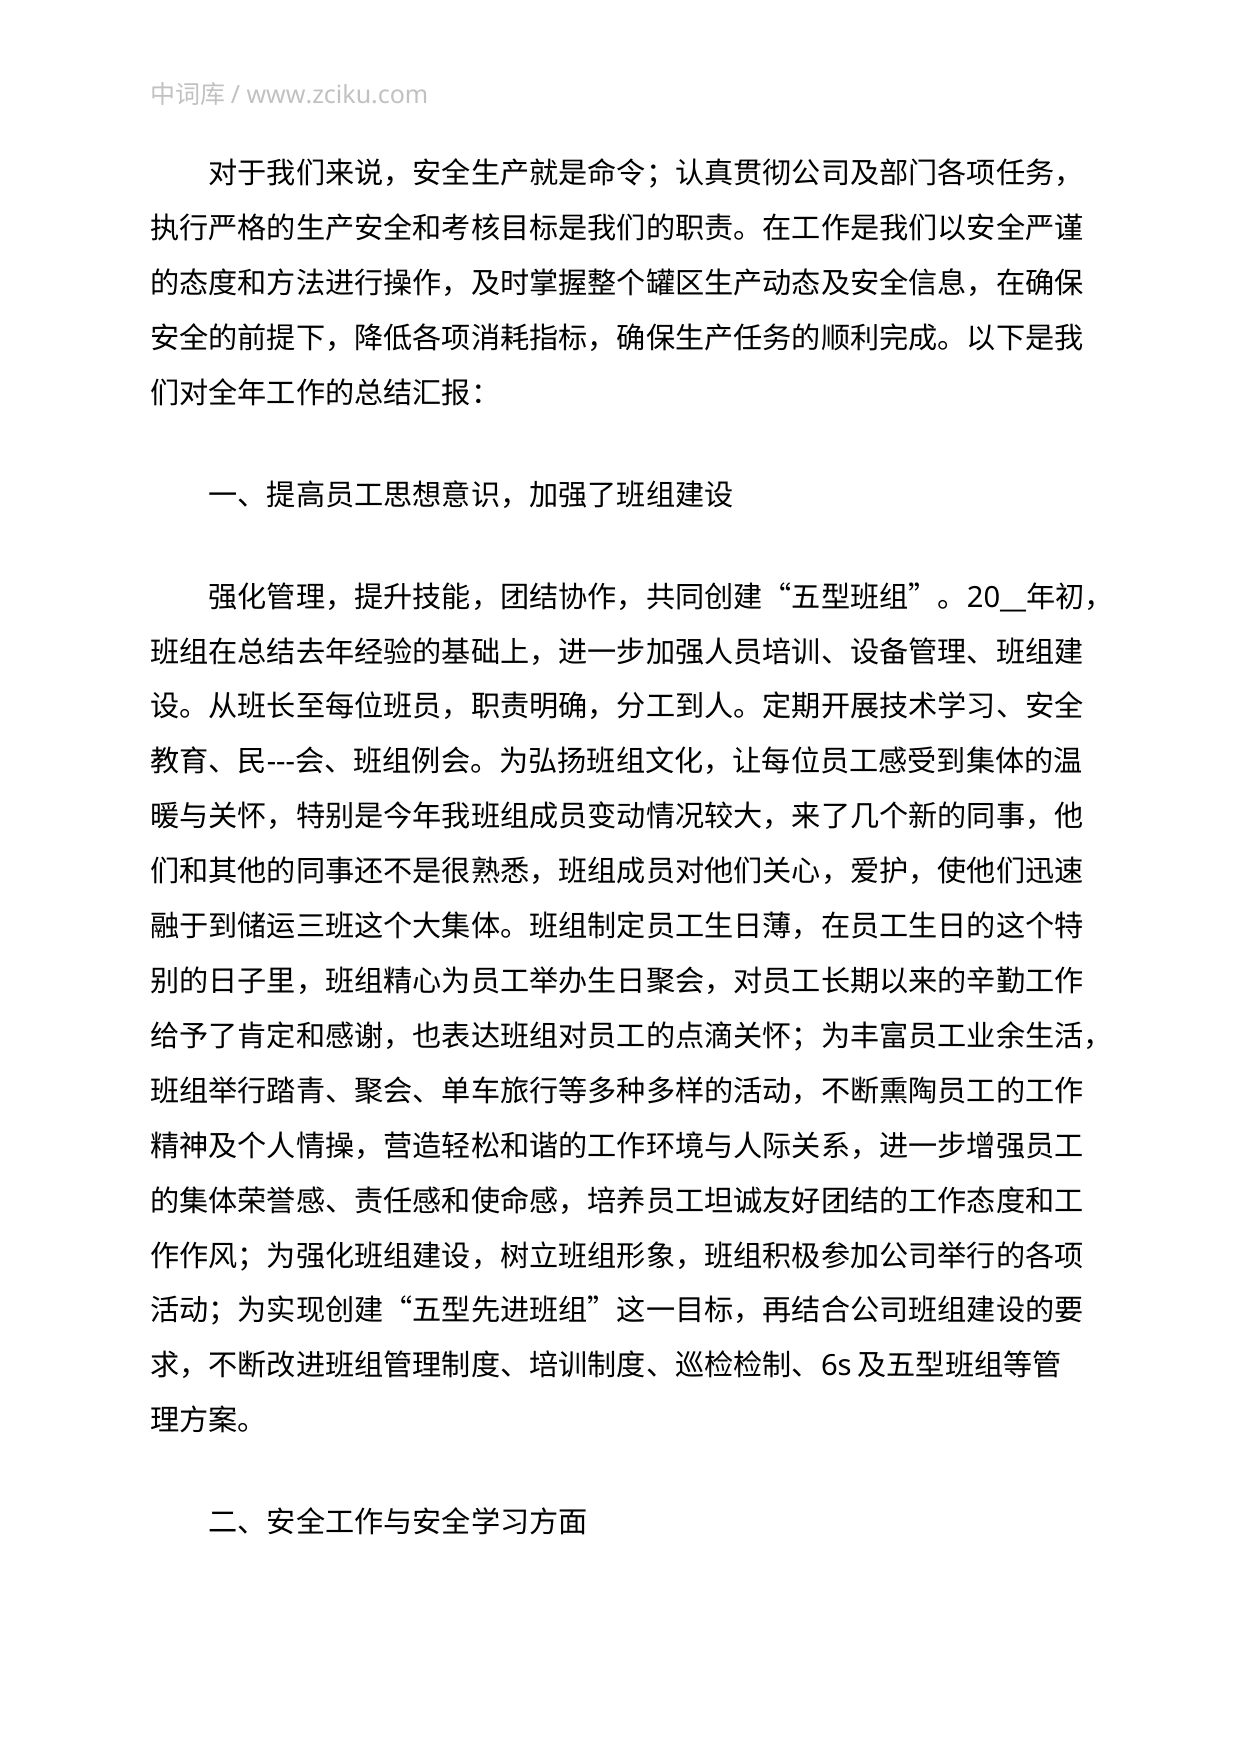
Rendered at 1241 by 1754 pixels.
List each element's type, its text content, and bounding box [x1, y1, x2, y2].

text 二、安全工作与安全学习方面 [150, 1499, 1090, 1541]
text 对于我们来说，安全生产就是命令；认真贯彻公司及部门各项任务，执行严格的生产安全和考核目标是我们的职责。在工作是我们以安全严谨的态度和方法进行操作，及时掌握整个罐区生产动态及安全信息，在确保安全的前提下，降低各项消耗指标，确保生产任务的顺利完成。以下是我们对全年工作的总结汇报： [150, 150, 1090, 412]
text 一、提高员工思想意识，加强了班组建设 [150, 471, 1090, 514]
text 强化管理，提升技能，团结协作，共同创建“五型班组”。20__年初，班组在总结去年经验的基础上，进一步加强人员培训、设备管理、班组建设。从班长至每位班员，职责明确，分工到人。定期开展技术学习、安全教育、民---会、班组例会。为弘扬班组文化，让每位员工感受到集体的温暖与关怀，特别是今年我班组成员变动情况较大，来了几个新的同事，他们和其他的同事还不是很熟悉，班组成员对他们关心，爱护，使他们迅速融于到储运三班这个大集体。班组制定员工生日薄，在员工生日的这个特别的日子里，班组精心为员工举办生日聚会，对员工长期以来的辛勤工作给予了肯定和感谢，也表达班组对员工的点滴关怀；为丰富员工业余生活，班组举行踏青、聚会、单车旅行等多种多样的活动，不断熏陶员工的工作精神及个人情操，营造轻松和谐的工作环境与人际关系，进一步增强员工的集体荣誉感、责任感和使命感，培养员工坦诚友好团结的工作态度和工作作风；为强化班组建设，树立班组形象，班组积极参加公司举行的各项活动；为实现创建“五型先进班组”这一目标，再结合公司班组建设的要求，不断改进班组管理制度、培训制度、巡检检制、6s及五型班组等管理方案。 [150, 573, 1090, 1439]
